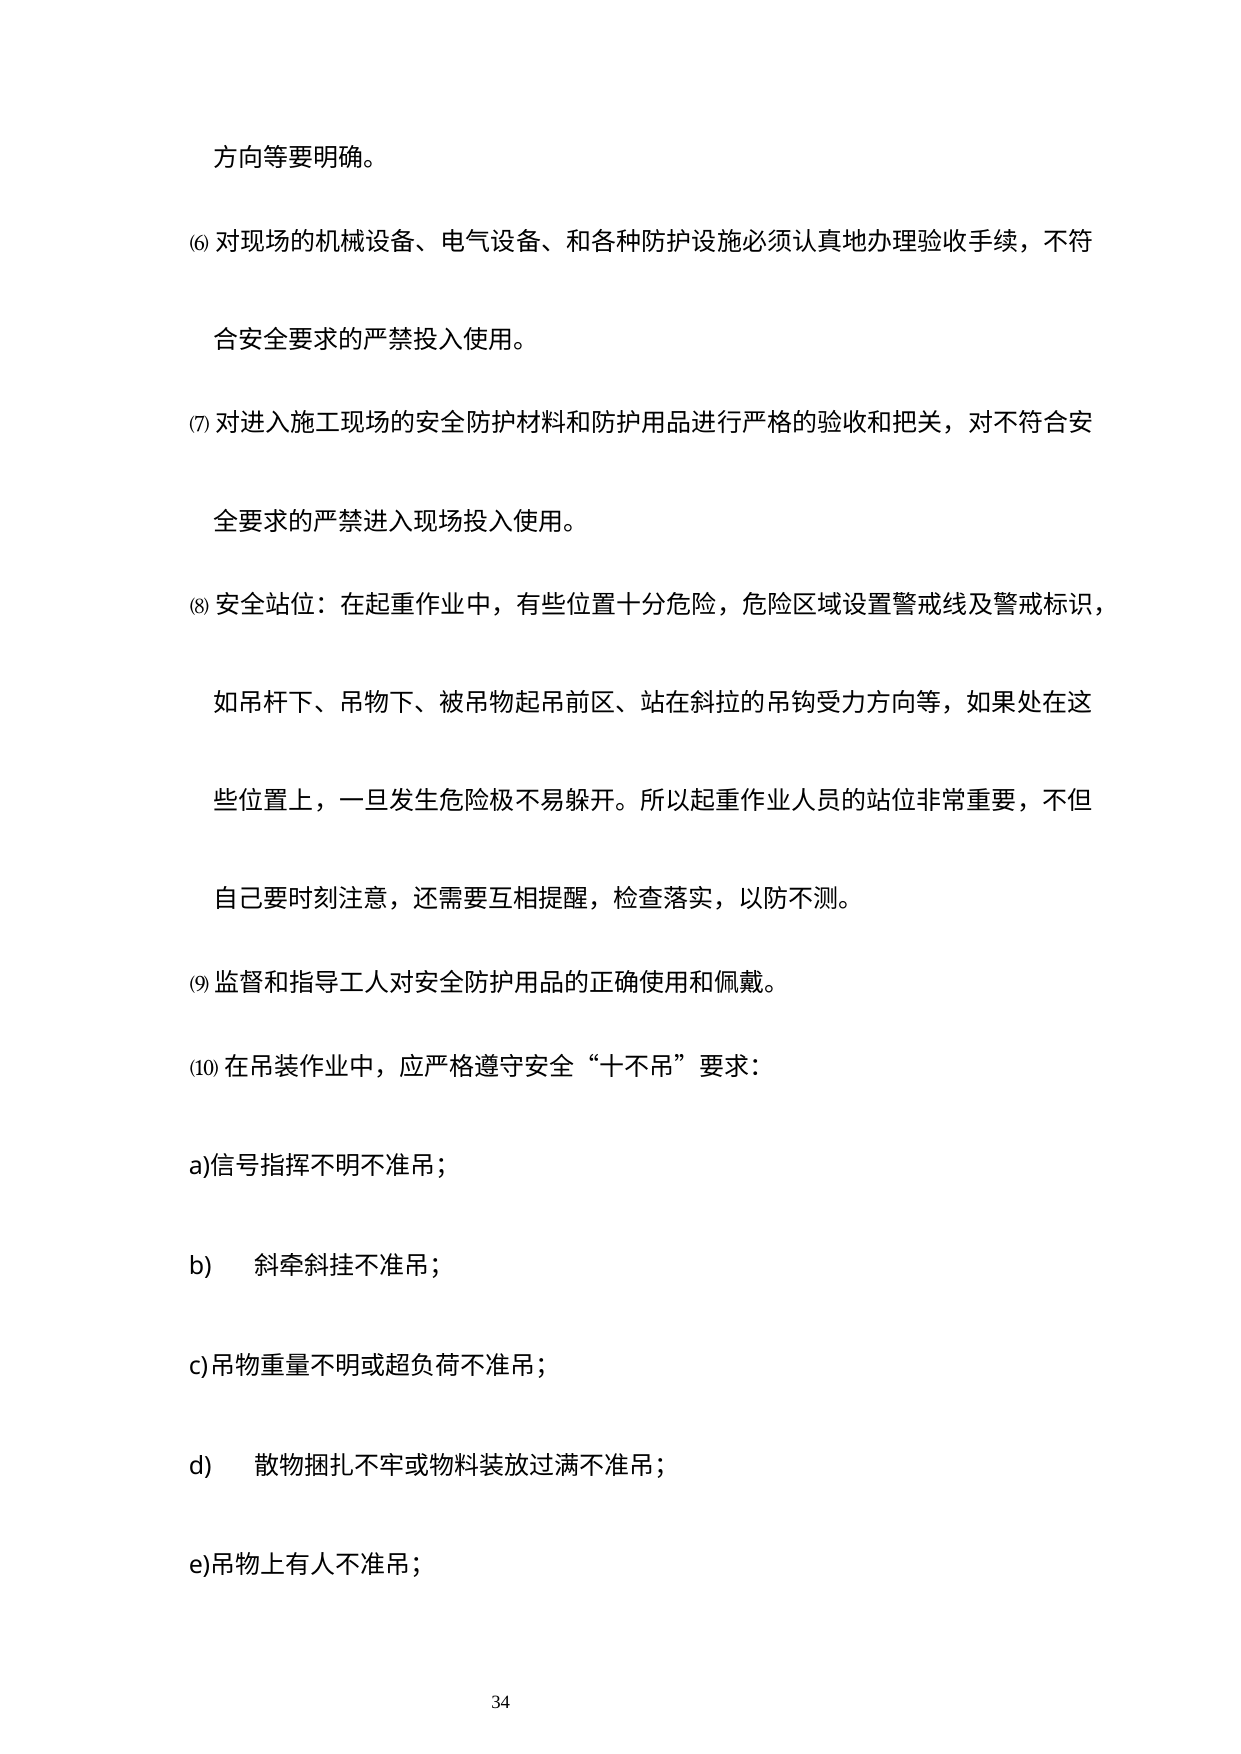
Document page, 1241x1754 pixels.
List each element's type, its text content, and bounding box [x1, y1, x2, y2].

list 散物捆扎不牢或物料装放过满不准吊； [188, 1431, 1094, 1496]
text ⑺对进入施工现场的安全防护材料和防护用品进行严格的验收和把关，对不符合安全要求的严禁进入现场投入使用。 [188, 388, 1094, 552]
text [188, 123, 1094, 188]
list 吊物重量不明或超负荷不准吊； [188, 1331, 1094, 1396]
list 吊物上有人不准吊； [188, 1530, 1094, 1596]
text ⑼监督和指导工人对安全防护用品的正确使用和佩戴。 [188, 948, 1094, 1013]
text ⑻安全站位：在起重作业中，有些位置十分危险，危险区域设置警戒线及警戒标识，如吊杆下、吊物下、被吊物起吊前区、站在斜拉的吊钩受力方向等，如果处在这些位置上，一旦发生危险极不易躲开。所以起重作业人员的站位非常重要，不但自己要时刻注意，还需要互相提醒，检查落实，以防不测。 [188, 570, 1094, 930]
text ⑹对现场的机械设备、电气设备、和各种防护设施必须认真地办理验收手续，不符合安全要求的严禁投入使用。 [188, 207, 1094, 370]
text ⑽在吊装作业中，应严格遵守安全“十不吊”要求： [188, 1031, 1094, 1097]
list 信号指挥不明不准吊； [188, 1131, 1094, 1197]
list 斜牵斜挂不准吊； [188, 1231, 1094, 1296]
